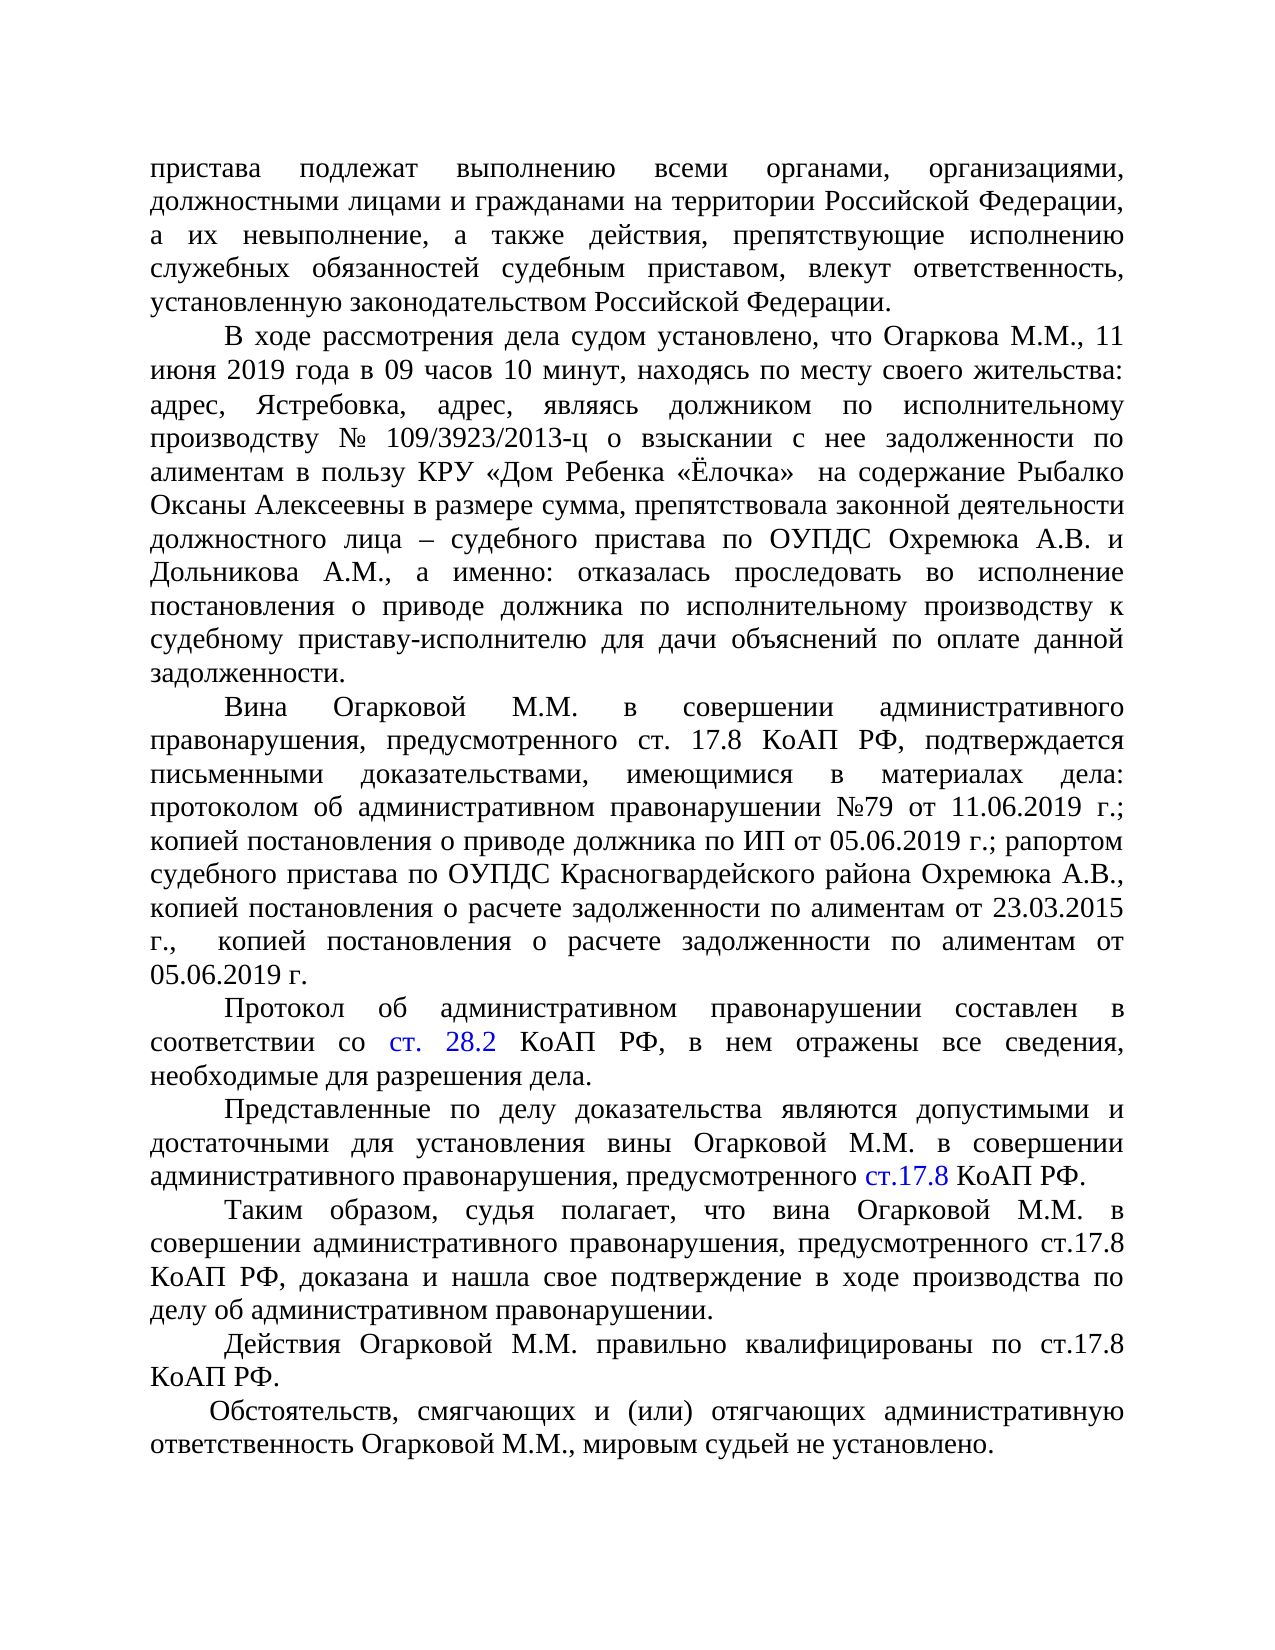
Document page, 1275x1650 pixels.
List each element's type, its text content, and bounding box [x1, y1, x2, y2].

text Представленные по делу доказательства являются допустимыми и достаточными для установления вины Огарковой М.М. в совершении административного правонарушения, предусмотренного ст.17.8 КоАП РФ. [150, 1091, 1125, 1192]
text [150, 150, 1125, 318]
text Вина Огарковой М.М. в совершении административного правонарушения, предусмотренного ст. 17.8 КоАП РФ, подтверждается письменными доказательствами, имеющимися в материалах дела: протоколом об административном правонарушении №79 от 11.06.2019 г.; копией постановления о приводе должника по ИП от 05.06.2019 г.; рапортом судебного пристава по ОУПДС Красногвардейского района Охремюка А.В., копией постановления о расчете задолженности по алиментам от 23.03.2015 г., копией постановления о расчете задолженности по алиментам от 05.06.2019 г. [150, 689, 1125, 991]
text В ходе рассмотрения дела судом установлено, что Огаркова М.М., 11 июня 2019 года в 09 часов 10 минут, находясь по месту своего жительства: адрес, Ястребовка, адрес, являясь должником по исполнительному производству № 109/3923/2013-ц о взыскании с нее задолженности по алиментам в пользу КРУ «Дом Ребенка «Ёлочка» на содержание Рыбалко Оксаны Алексеевны в размере сумма, препятствовала законной деятельности должностного лица – судебного пристава по ОУПДС Охремюка А.В. и Дольникова А.М., а именно: отказалась проследовать во исполнение постановления о приводе должника по исполнительному производству к судебному приставу-исполнителю для дачи объяснений по оплате данной задолженности. [150, 318, 1125, 689]
text Таким образом, судья полагает, что вина Огарковой М.М. в совершении административного правонарушения, предусмотренного ст.17.8 КоАП РФ, доказана и нашла свое подтверждение в ходе производства по делу об административном правонарушении. [150, 1192, 1125, 1326]
text Обстоятельств, смягчающих и (или) отягчающих административную ответственность Огарковой М.М., мировым судьей не установлено. [150, 1393, 1125, 1460]
text Действия Огарковой М.М. правильно квалифицированы по ст.17.8 КоАП РФ. [150, 1326, 1125, 1393]
text Протокол об административном правонарушении составлен в соответствии со ст. 28.2 КоАП РФ, в нем отражены все сведения, необходимые для разрешения дела. [150, 991, 1125, 1091]
